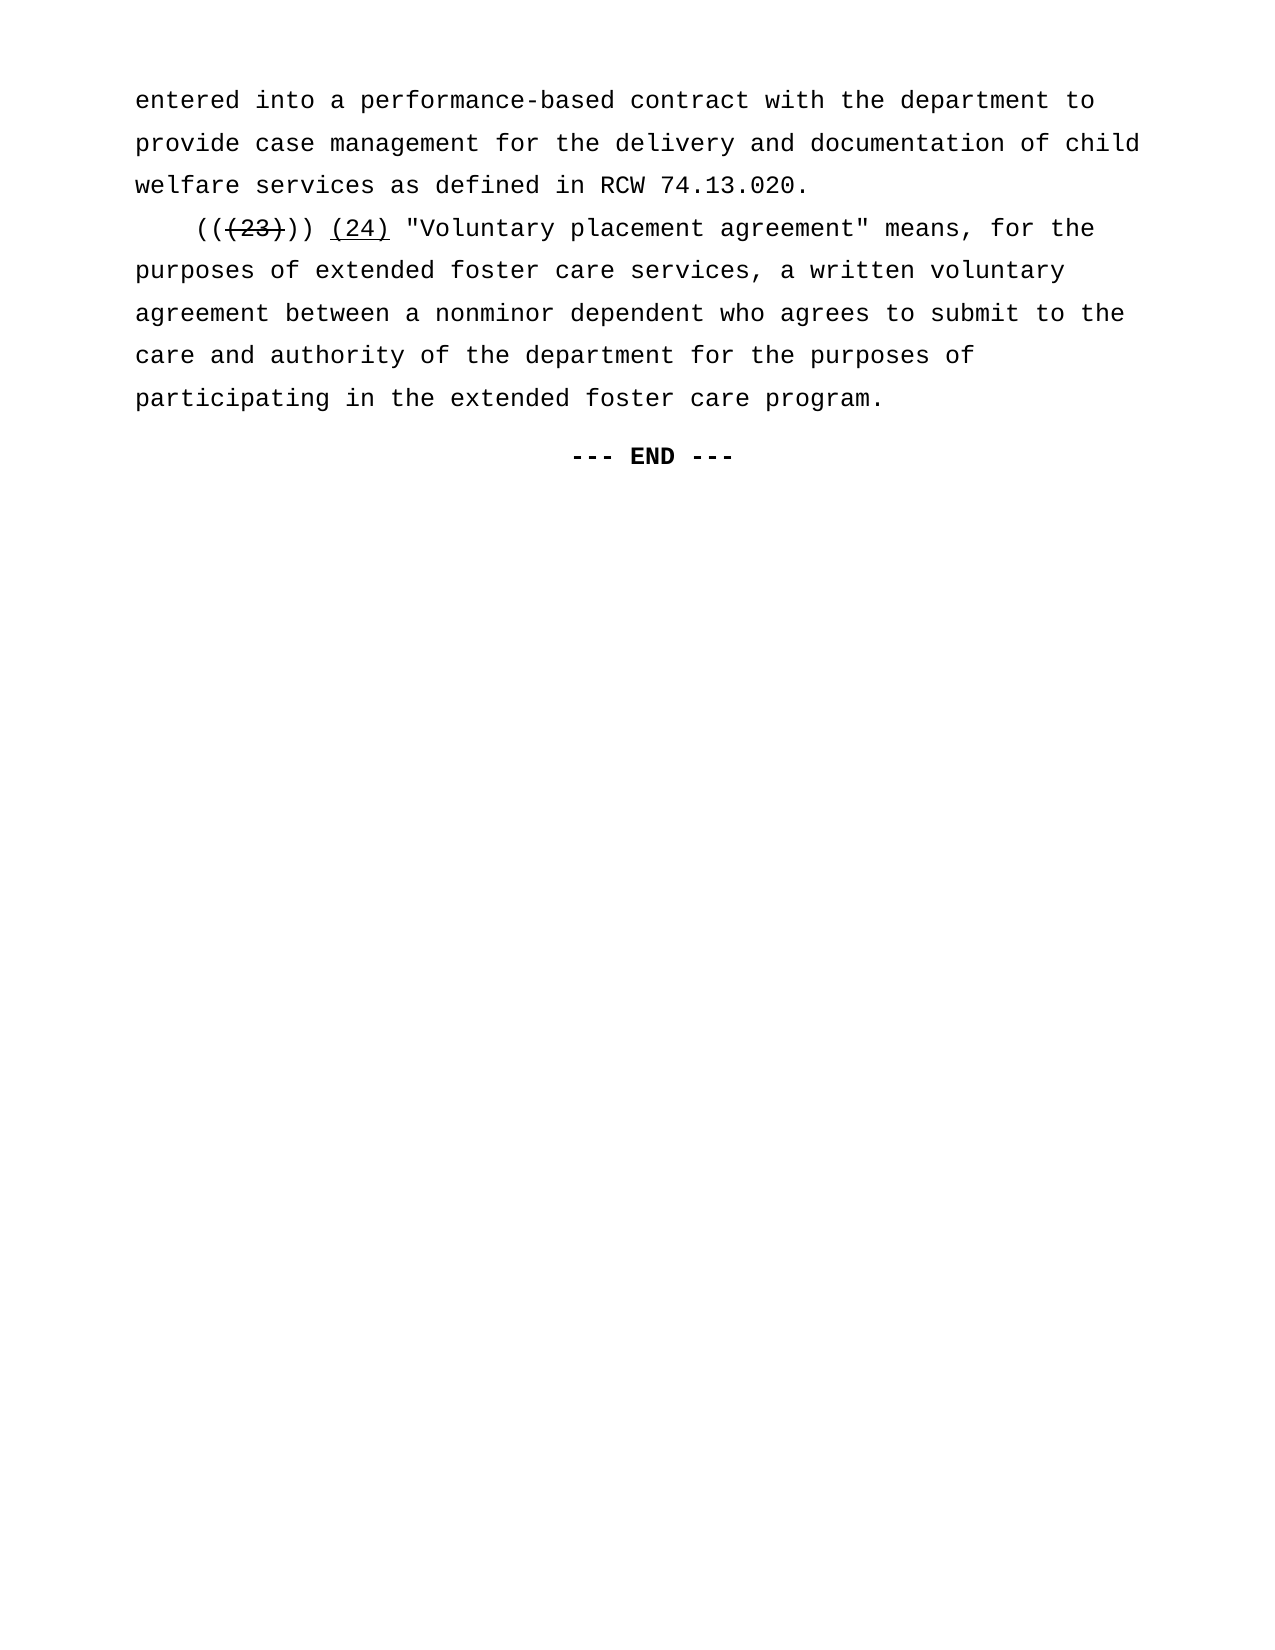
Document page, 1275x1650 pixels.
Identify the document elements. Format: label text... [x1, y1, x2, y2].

text --- END --- [135, 443, 1170, 472]
text (((23))) (24) "Voluntary placement agreement" means, for the purposes of extended foster care services, a written voluntary agreement between a nonminor dependent who agrees to submit to the care and authority of the department for the purposes of participating in the extended foster care program. [135, 202, 1170, 415]
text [135, 75, 1170, 202]
